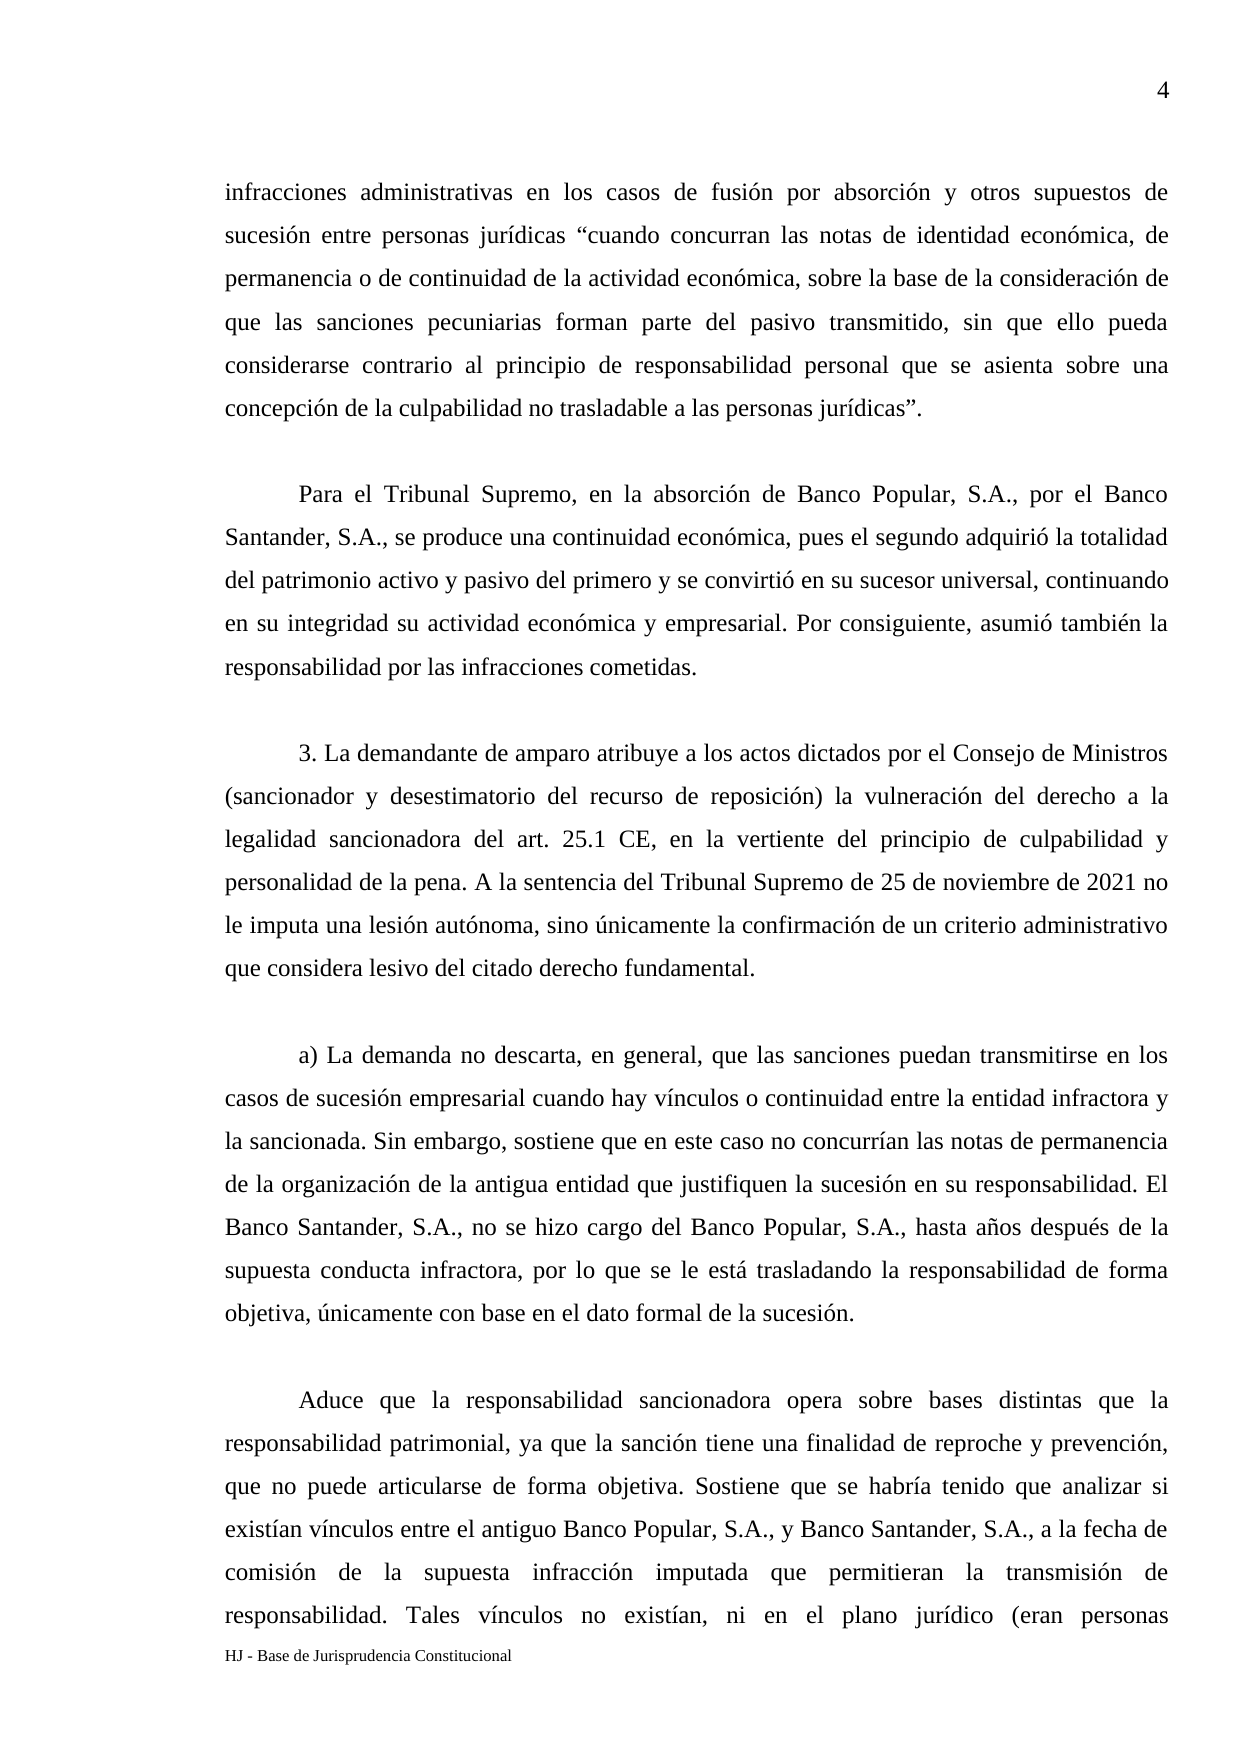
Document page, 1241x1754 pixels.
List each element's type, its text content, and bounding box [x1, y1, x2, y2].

text 3. La demandante de amparo atribuye a los actos dictados por el Consejo de Ministros (sancionador y desestimatorio del recurso de reposición) la vulneración del derecho a la legalidad sancionadora del art. 25.1 CE, en la vertiente del principio de culpabilidad y personalidad de la pena. A la sentencia del Tribunal Supremo de 25 de noviembre de 2021 no le imputa una lesión autónoma, sino únicamente la confirmación de un criterio administrativo que considera lesivo del citado derecho fundamental. [224, 738, 1169, 982]
text Para el Tribunal Supremo, en la absorción de Banco Popular, S.A., por el Banco Santander, S.A., se produce una continuidad económica, pues el segundo adquirió la totalidad del patrimonio activo y pasivo del primero y se convirtió en su sucesor universal, continuando en su integridad su actividad económica y empresarial. Por consiguiente, asumió también la responsabilidad por las infracciones cometidas. [224, 479, 1169, 680]
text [224, 177, 1169, 422]
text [224, 1385, 1169, 1629]
text a) La demanda no descarta, en general, que las sanciones puedan transmitirse en los casos de sucesión empresarial cuando hay vínculos o continuidad entre la entidad infractora y la sancionada. Sin embargo, sostiene que en este caso no concurrían las notas de permanencia de la organización de la antigua entidad que justifiquen la sucesión en su responsabilidad. El Banco Santander, S.A., no se hizo cargo del Banco Popular, S.A., hasta años después de la supuesta conducta infractora, por lo que se le está trasladando la responsabilidad de forma objetiva, únicamente con base en el dato formal de la sucesión. [224, 1040, 1169, 1327]
